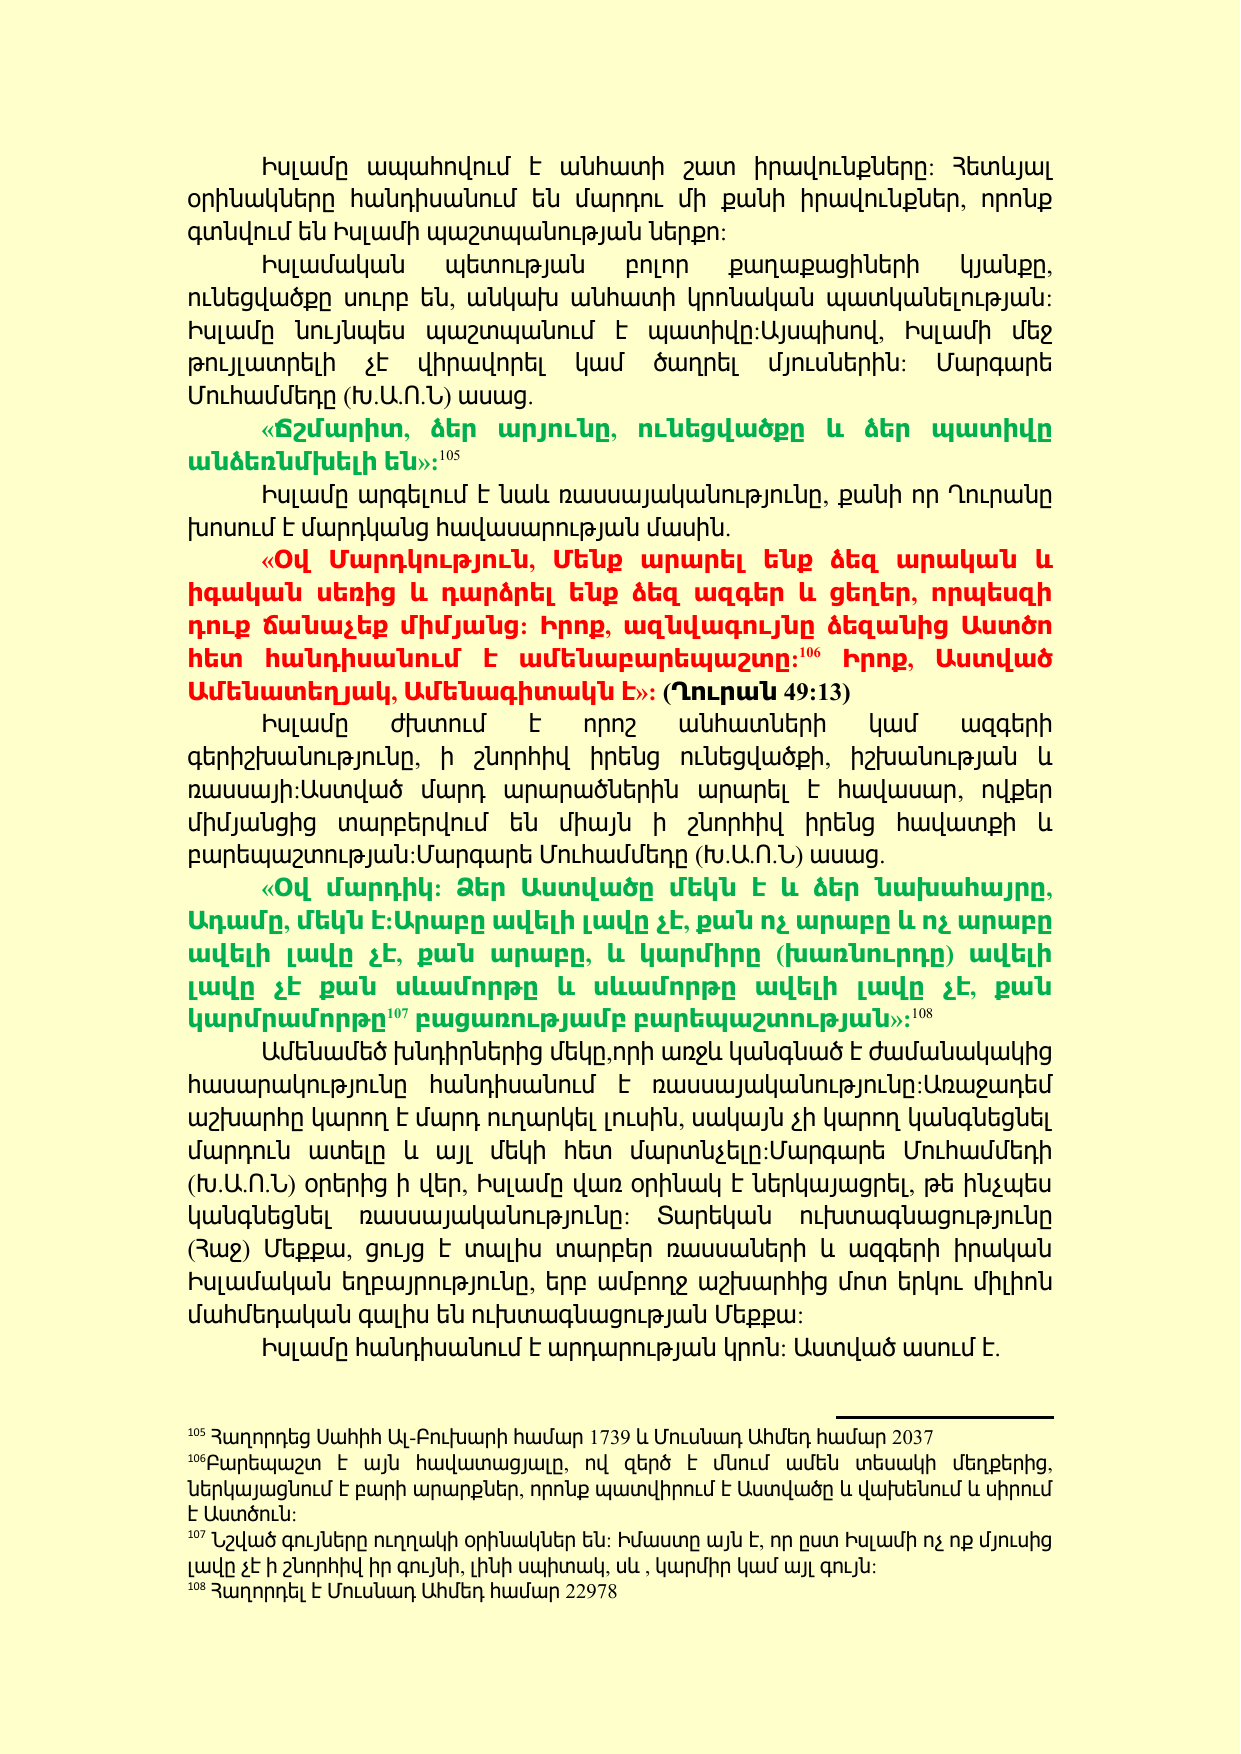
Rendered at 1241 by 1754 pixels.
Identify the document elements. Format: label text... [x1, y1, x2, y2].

text Իսլամը ապահովում է անհատի շատ իրավունքները: Հետևյալ օրինակները հանդիսանում են մարդու մի քանի իրավունքներ, որոնք գտնվում են Իսլամի պաշտպանության ներքո: [187, 150, 1053, 246]
text Իսլամական պետության բոլոր քաղաքացիների կյանքը, ունեցվածքը սուրբ են, անկախ անհատի կրոնական պատկանելության: Իսլամը նույնպես պաշտպանում է պատիվը:Այսպիսով, Իսլամի մեջ թույլատրելի չէ վիրավորել կամ ծաղրել մյուսներին: Մարգարե Մուհամմեդը (Խ.Ա.Ո.Ն) ասաց. [187, 248, 1053, 410]
text «Օվ մարդիկ: Ձեր Աստվածը մեկն է և ձեր նախահայրը, Ադամը, մեկն է:Արաբը ավելի լավը չէ, քան ոչ արաբը և ոչ արաբը ավելի լավը չէ, քան արաբը, և կարմիրը (խառնուրդը) ավելի լավը չէ քան սևամորթը և սևամորթը ավելի լավը չէ, քան կարմրամորթը բացառությամբ բարեպաշտության»: [187, 872, 1053, 1033]
text Ամենամեծ խնդիրներից մեկը,որի առջև կանգնած է ժամանակակից հասարակությունը հանդիսանում է ռասսայականությունը:Առաջադեմ աշխարհը կարող է մարդ ուղարկել լուսին, սակայն չի կարող կանգնեցնել մարդուն ատելը և այլ մեկի հետ մարտնչելը:Մարգարե Մուհամմեդի (Խ.Ա.Ո.Ն) օրերից ի վեր, Իսլամը վառ օրինակ է ներկայացրել, թե ինչպես կանգնեցնել ռասսայականությունը: Տարեկան ուխտագնացությունը (Հաջ) Մեքքա, ցույց է տալիս տարբեր ռասսաների և ազգերի իրական Իսլամական եղբայրությունը, երբ ամբողջ աշխարհից մոտ երկու միլիոն մահմեդական գալիս են ուխտագնացության Մեքքա: [187, 1036, 1053, 1329]
text «Օվ Մարդկություն, Մենք արարել ենք ձեզ արական և իգական սեռից և դարձրել ենք ձեզ ազգեր և ցեղեր, որպեսզի դուք ճանաչեք միմյանց: Իրոք, ազնվագույնը ձեզանից Աստծո հետ հանդիսանում է ամենաբարեպաշտը: Իրոք, Աստված Ամենատեղյակ, Ամենագիտակն է»: (Ղուրան 49:13) [187, 544, 1053, 705]
text Իսլամը արգելում է նաև ռասսայականությունը, քանի որ Ղուրանը խոսում է մարդկանց հավասարության մասին. [187, 478, 1053, 541]
text Իսլամը ժխտում է որոշ անհատների կամ ազգերի գերիշխանությունը, ի շնորհիվ իրենց ունեցվածքի, իշխանության և ռասսայի:Աստված մարդ արարածներին արարել է հավասար, ովքեր միմյանցից տարբերվում են միայն ի շնորհիվ իրենց հավատքի և բարեպաշտության:Մարգարե Մուհամմեդը (Խ.Ա.Ո.Ն) ասաց. [187, 708, 1053, 869]
text «Ճշմարիտ, ձեր արյունը, ունեցվածքը և ձեր պատիվը անձեռնմխելի են»: [187, 412, 1053, 476]
text Իսլամը հանդիսանում է արդարության կրոն: Աստված ասում է. [187, 1331, 1053, 1361]
